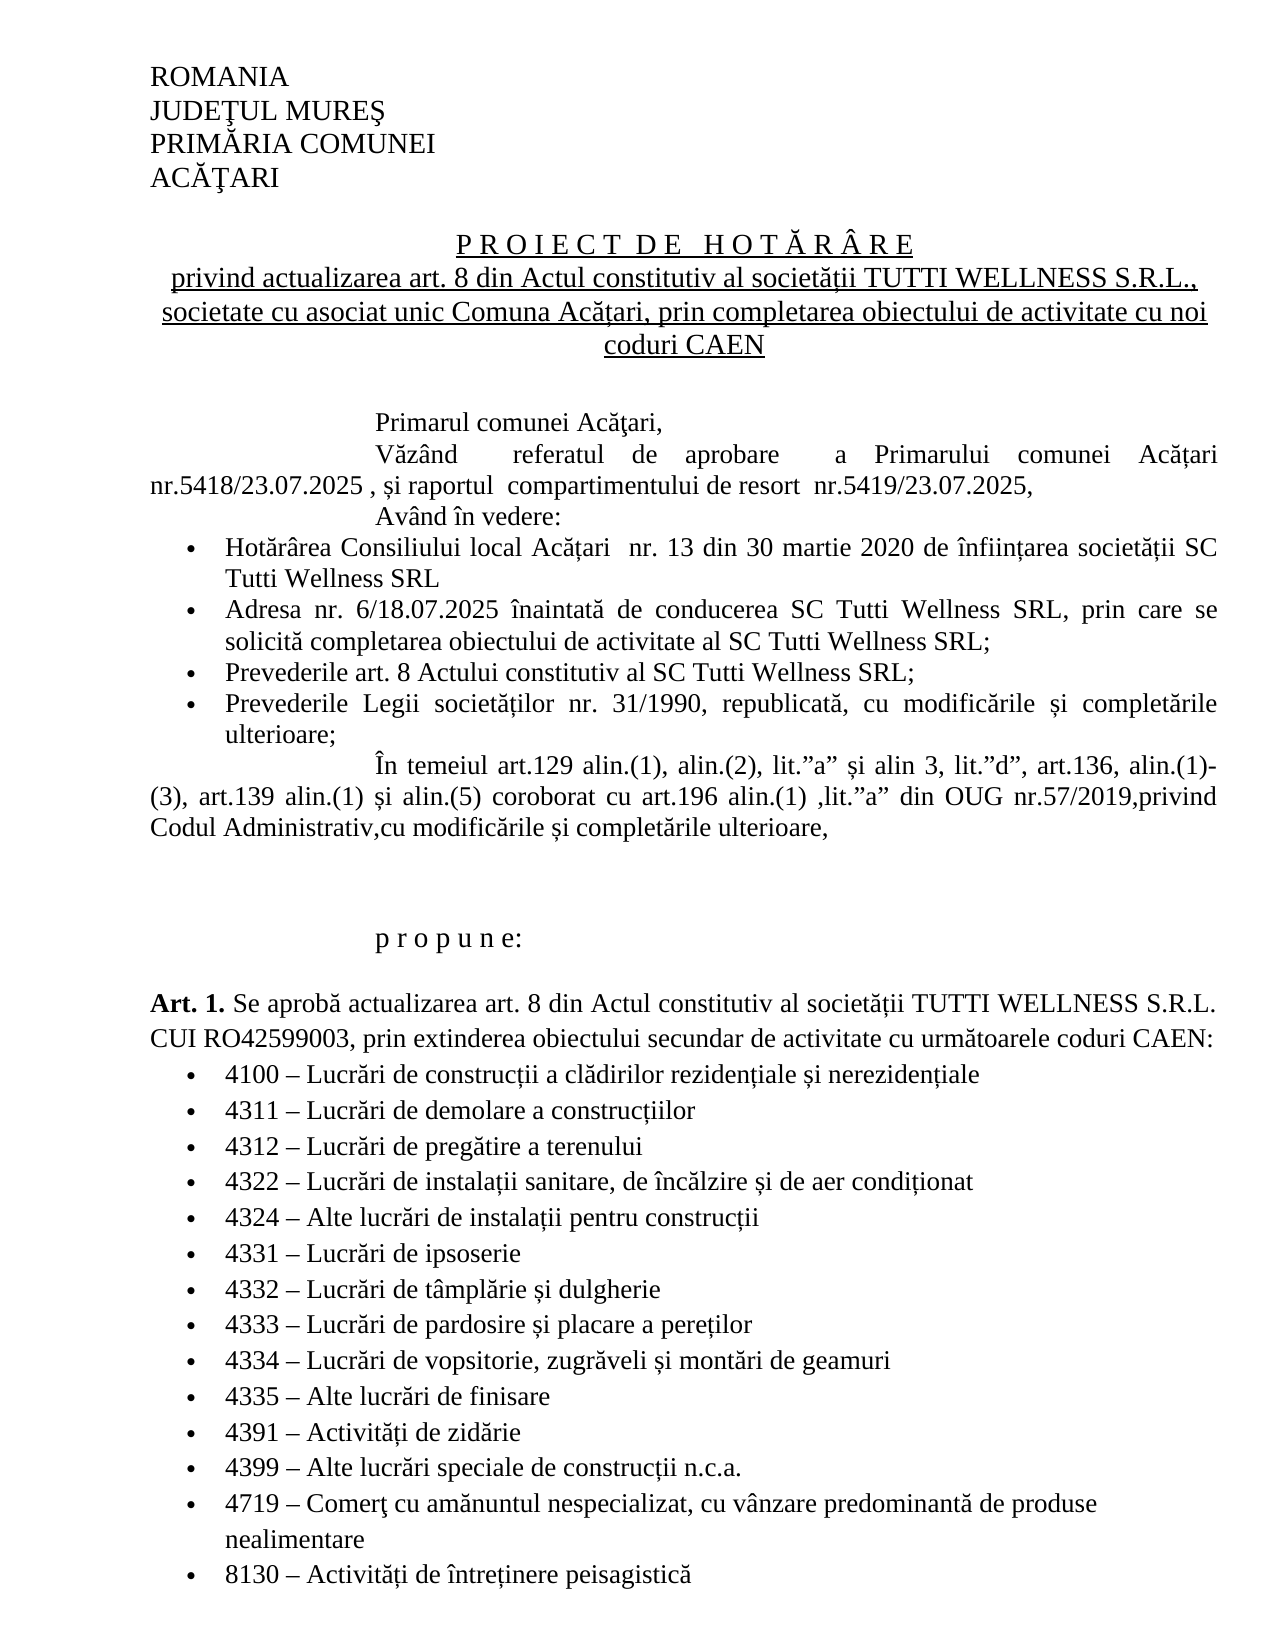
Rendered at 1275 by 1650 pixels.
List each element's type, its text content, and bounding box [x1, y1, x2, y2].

list 4335 – Alte lucrări de finisare [187, 1380, 1219, 1411]
list 4311 – Lucrări de demolare a construcțiilor [187, 1094, 1219, 1125]
text PRIMĂRIA COMUNEI [150, 126, 1219, 160]
list 4322 – Lucrări de instalații sanitare, de încălzire și de aer condiționat [187, 1166, 1219, 1197]
list 4100 – Lucrări de construcții a clădirilor rezidențiale și nerezidențiale [187, 1058, 1219, 1089]
list 4399 – Alte lucrări speciale de construcții n.c.a. [187, 1451, 1219, 1482]
text P R O I E C T D E H O T Ă R Â R E [150, 227, 1219, 260]
text Art. 1. Se aprobă actualizarea art. 8 din Actul constitutiv al societății TUTTI WELLNESS S.R.L. CUI RO42599003, prin extinderea obiectului secundar de activitate cu următoarele coduri CAEN: [150, 987, 1219, 1054]
list 4332 – Lucrări de tâmplărie și dulgherie [187, 1273, 1219, 1304]
text Văzând referatul de aprobare a Primarului comunei Acățari nr.5418/23.07.2025 , și raportul compartimentului de resort nr.5419/23.07.2025, [150, 438, 1219, 500]
text ACĂŢARI [150, 160, 1219, 193]
text În temeiul art.129 alin.(1), alin.(2), lit.”a” și alin 3, lit.”d”, art.136, alin.(1)-(3), art.139 alin.(1) și alin.(5) coroborat cu art.196 alin.(1) ,lit.”a” din OUG nr.57/2019,privind Codul Administrativ,cu modificările și completările ulterioare, [150, 749, 1219, 843]
text Având în vedere: [150, 500, 1219, 531]
list 4312 – Lucrări de pregătire a terenului [187, 1130, 1219, 1161]
list Prevederile Legii societăților nr. 31/1990, republicată, cu modificările și completările ulterioare; [187, 687, 1219, 749]
list Adresa nr. 6/18.07.2025 înaintată de conducerea SC Tutti Wellness SRL, prin care se solicită completarea obiectului de activitate al SC Tutti Wellness SRL; [187, 593, 1219, 656]
text JUDEŢUL MUREŞ [150, 93, 1219, 126]
text p r o p u n e: [150, 920, 1219, 953]
subtitle privind actualizarea art. 8 din Actul constitutiv al societății TUTTI WELLNESS S.R.L., societate cu asociat unic Comuna Acățari, prin completarea obiectului de activitate cu noi coduri CAEN [150, 260, 1219, 361]
text ROMANIA [150, 59, 1219, 93]
list 4331 – Lucrări de ipsoserie [187, 1237, 1219, 1268]
list 4324 – Alte lucrări de instalații pentru construcții [187, 1201, 1219, 1232]
list Prevederile art. 8 Actului constitutiv al SC Tutti Wellness SRL; [187, 656, 1219, 687]
list 8130 – Activități de întreținere peisagistică [187, 1558, 1219, 1590]
list 4719 – Comerţ cu amănuntul nespecializat, cu vânzare predominantă de produse nealimentare [187, 1487, 1219, 1554]
text Primarul comunei Acăţari, [150, 407, 1219, 438]
list 4333 – Lucrări de pardosire și placare a pereților [187, 1308, 1219, 1339]
list Hotărârea Consiliului local Acățari nr. 13 din 30 martie 2020 de înființarea societății SC Tutti Wellness SRL [187, 531, 1219, 593]
list 4334 – Lucrări de vopsitorie, zugrăveli și montări de geamuri [187, 1344, 1219, 1375]
list 4391 – Activități de zidărie [187, 1416, 1219, 1447]
